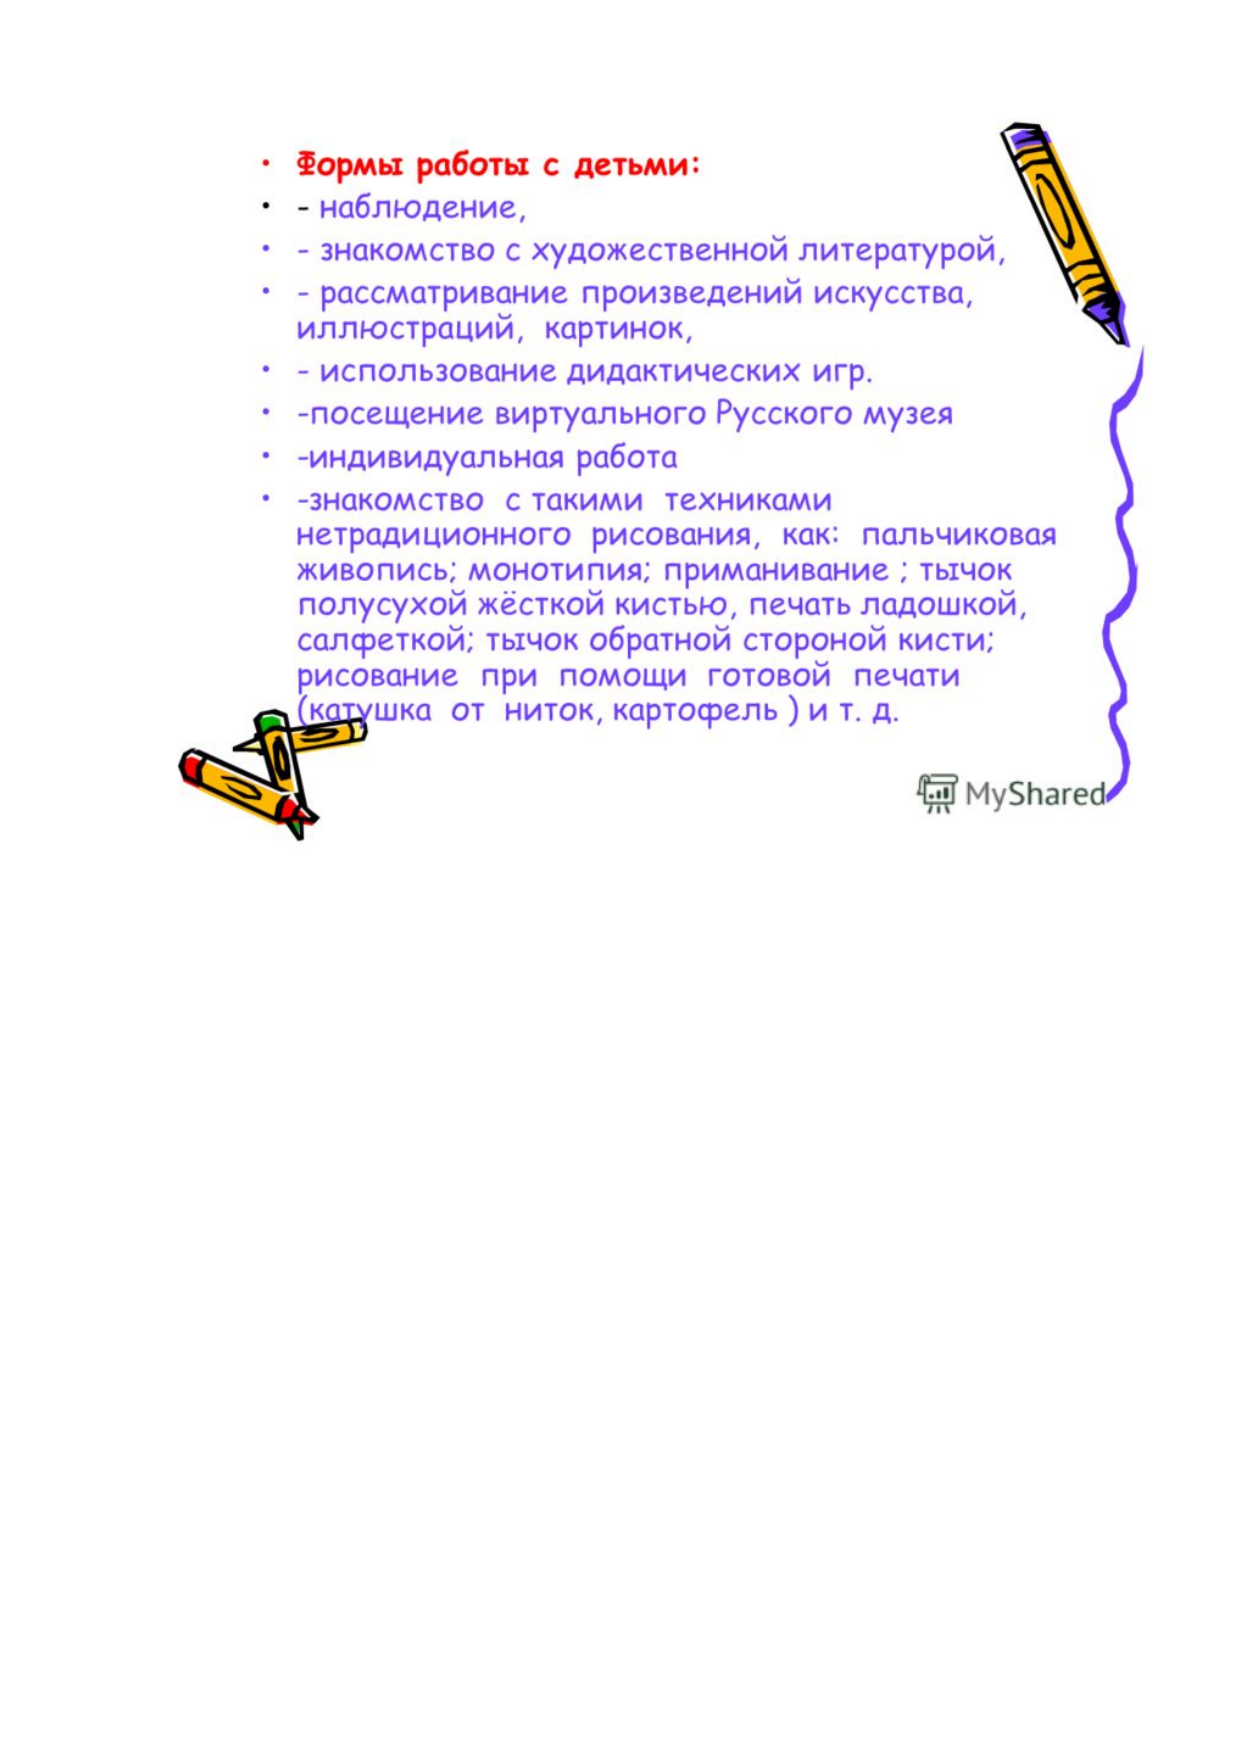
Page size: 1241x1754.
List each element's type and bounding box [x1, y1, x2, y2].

picture [177, 118, 1152, 849]
